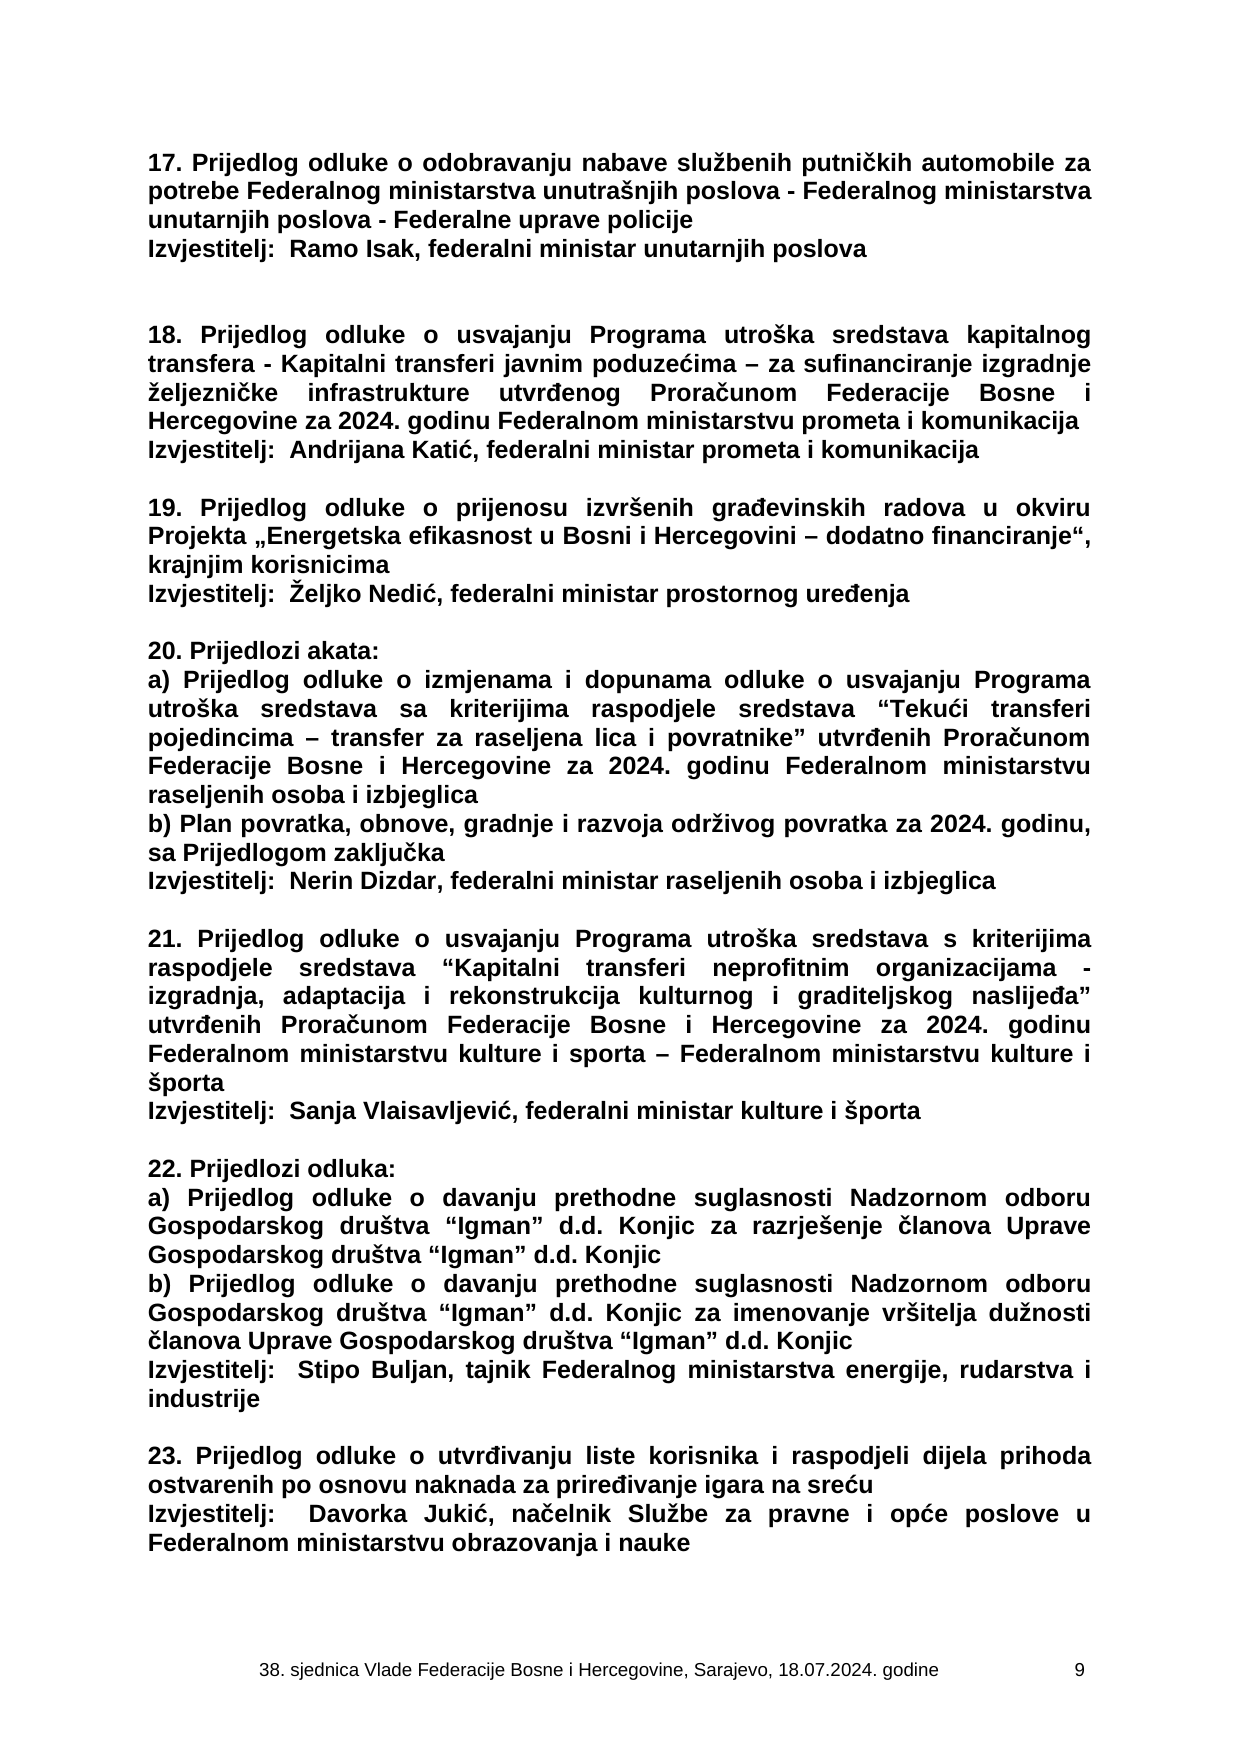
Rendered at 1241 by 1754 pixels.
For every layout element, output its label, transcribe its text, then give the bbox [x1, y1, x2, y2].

text 23. Prijedlog odluke o utvrđivanju liste korisnika i raspodjeli dijela prihoda ostvarenih po osnovu naknada za priređivanje igara na sreću [148, 1441, 1092, 1499]
text a) Prijedlog odluke o davanju prethodne suglasnosti Nadzornom odboru Gospodarskog društva “Igman” d.d. Konjic za razrješenje članova Uprave Gospodarskog društva “Igman” d.d. Konjic [148, 1183, 1092, 1269]
text 22. Prijedlozi odluka: [148, 1154, 1092, 1183]
text Izvjestitelj: Nerin Dizdar, federalni ministar raseljenih osoba i izbjeglica [148, 866, 1092, 895]
text a) Prijedlog odluke o izmjenama i dopunama odluke o usvajanju Programa utroška sredstava sa kriterijima raspodjele sredstava “Tekući transferi pojedincima – transfer za raseljena lica i povratnike” utvrđenih Proračunom Federacije Bosne i Hercegovine za 2024. godinu Federalnom ministarstvu raseljenih osoba i izbjeglica [148, 665, 1092, 809]
text 19. Prijedlog odluke o prijenosu izvršenih građevinskih radova u okviru Projekta „Energetska efikasnost u Bosni i Hercegovini – dodatno financiranje“, krajnjim korisnicima [148, 493, 1092, 579]
text Izvjestitelj: Andrijana Katić, federalni ministar prometa i komunikacija [148, 435, 1092, 464]
text 18. Prijedlog odluke o usvajanju Programa utroška sredstava kapitalnog transfera - Kapitalni transferi javnim poduzećima – za sufinanciranje izgradnje željezničke infrastrukture utvrđenog Proračunom Federacije Bosne i Hercegovine za 2024. godinu Federalnom ministarstvu prometa i komunikacija [148, 320, 1092, 435]
text b) Prijedlog odluke o davanju prethodne suglasnosti Nadzornom odboru Gospodarskog društva “Igman” d.d. Konjic za imenovanje vršitelja dužnosti članova Uprave Gospodarskog društva “Igman” d.d. Konjic [148, 1269, 1092, 1355]
text 21. Prijedlog odluke o usvajanju Programa utroška sredstava s kriterijima raspodjele sredstava “Kapitalni transferi neprofitnim organizacijama - izgradnja, adaptacija i rekonstrukcija kulturnog i graditeljskog naslijeđa” utvrđenih Proračunom Federacije Bosne i Hercegovine za 2024. godinu Federalnom ministarstvu kulture i sporta – Federalnom ministarstvu kulture i športa [148, 924, 1092, 1096]
text b) Plan povratka, obnove, gradnje i razvoja održivog povratka za 2024. godinu, sa Prijedlogom zaključka [148, 809, 1092, 866]
text Izvjestitelj: Stipo Buljan, tajnik Federalnog ministarstva energije, rudarstva i industrije [148, 1355, 1092, 1413]
text Izvjestitelj: Davorka Jukić, načelnik Službe za pravne i opće poslove u Federalnom ministarstvu obrazovanja i nauke [148, 1499, 1092, 1556]
text 20. Prijedlozi akata: [148, 636, 1092, 665]
text Izvjestitelj: Sanja Vlaisavljević, federalni ministar kulture i športa [148, 1096, 1092, 1125]
text 17. Prijedlog odluke o odobravanju nabave službenih putničkih automobile za potrebe Federalnog ministarstva unutrašnjih poslova - Federalnog ministarstva unutarnjih poslova - Federalne uprave policije [148, 148, 1092, 234]
text Izvjestitelj: Ramo Isak, federalni ministar unutarnjih poslova [148, 234, 1092, 263]
text Izvjestitelj: Željko Nedić, federalni ministar prostornog uređenja [148, 579, 1092, 608]
